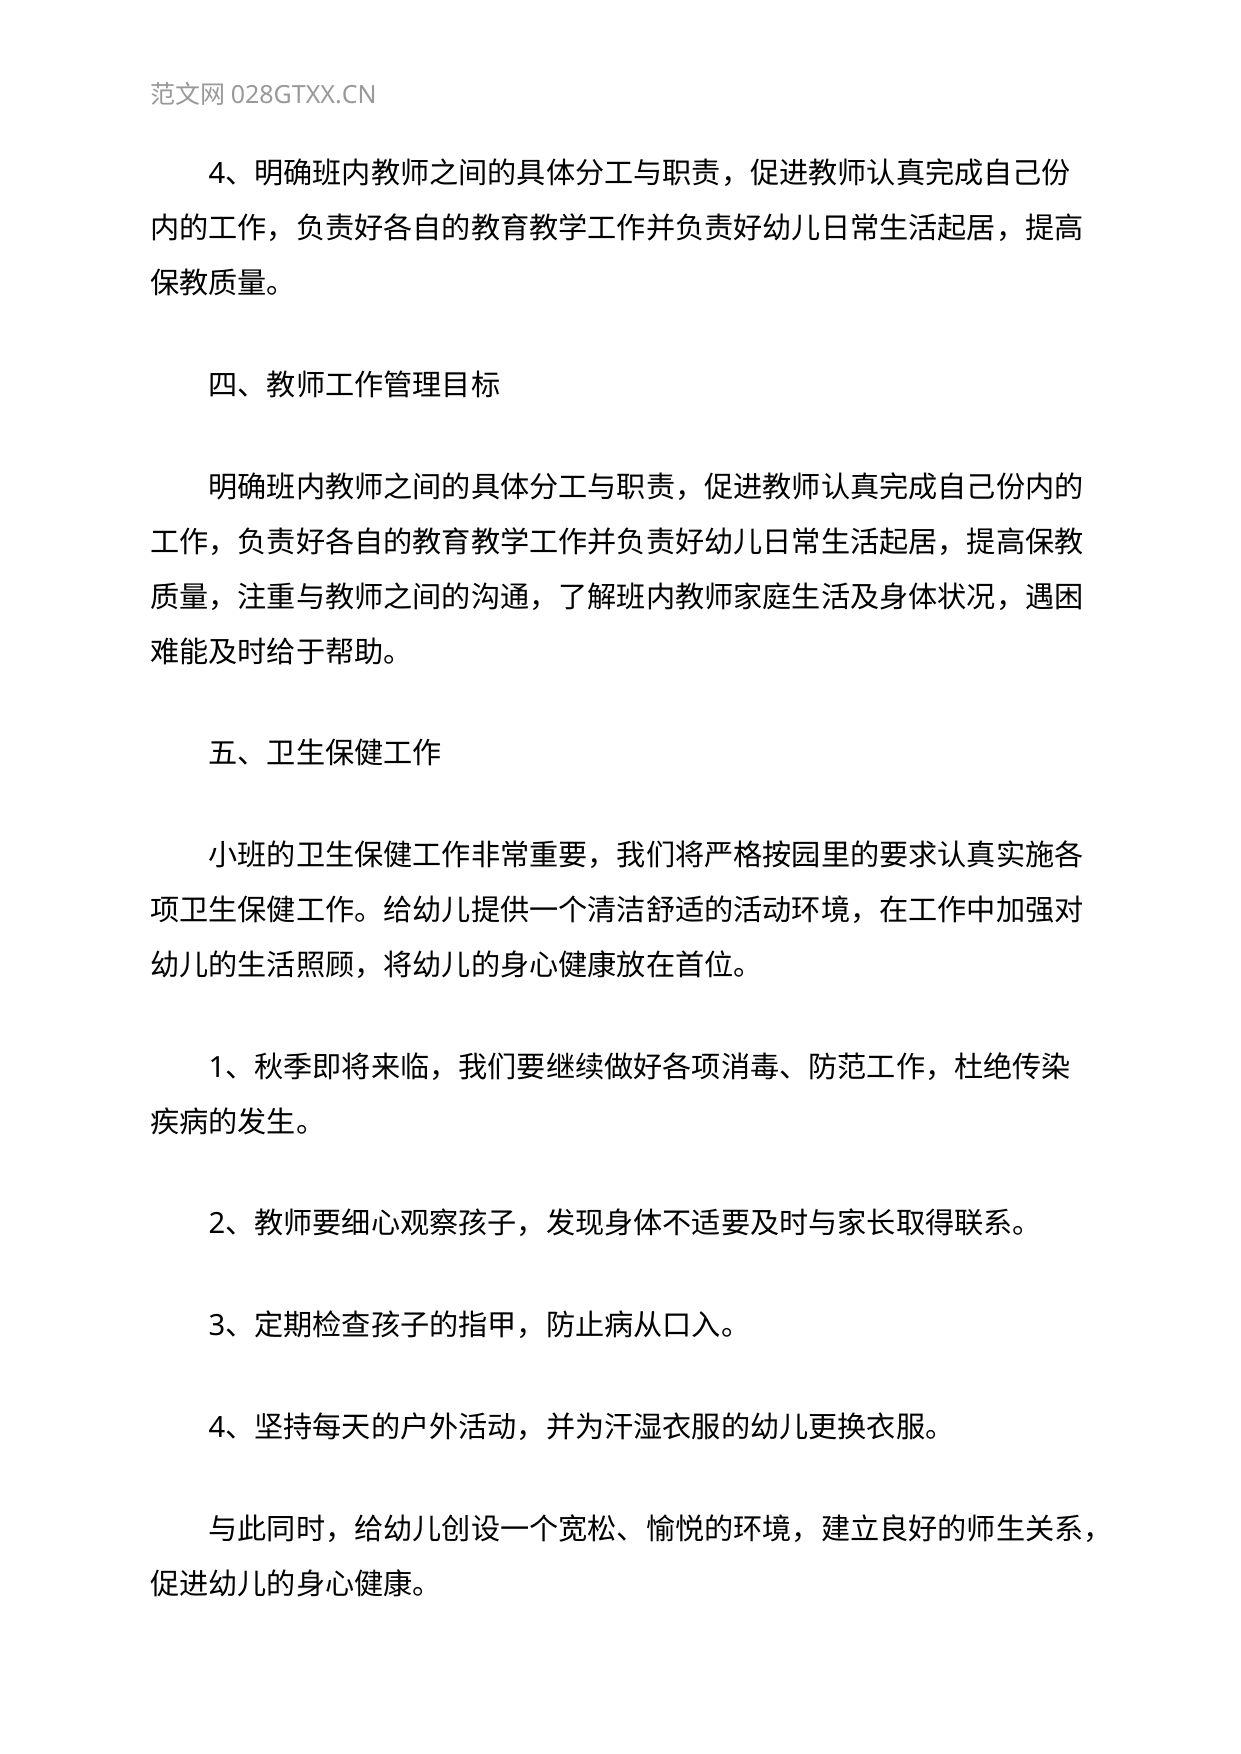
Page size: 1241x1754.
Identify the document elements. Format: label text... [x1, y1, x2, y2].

text 小班的卫生保健工作非常重要，我们将严格按园里的要求认真实施各项卫生保健工作。给幼儿提供一个清洁舒适的活动环境，在工作中加强对幼儿的生活照顾，将幼儿的身心健康放在首位。 [150, 832, 1090, 984]
text 四、教师工作管理目标 [150, 362, 1090, 404]
text 五、卫生保健工作 [150, 730, 1090, 772]
text 2、教师要细心观察孩子，发现身体不适要及时与家长取得联系。 [150, 1200, 1090, 1242]
text 4、坚持每天的户外活动，并为汗湿衣服的幼儿更换衣服。 [150, 1404, 1090, 1446]
text 1、秋季即将来临，我们要继续做好各项消毒、防范工作，杜绝传染疾病的发生。 [150, 1043, 1090, 1141]
text 与此同时，给幼儿创设一个宽松、愉悦的环境，建立良好的师生关系，促进幼儿的身心健康。 [150, 1506, 1090, 1603]
text 4、明确班内教师之间的具体分工与职责，促进教师认真完成自己份内的工作，负责好各自的教育教学工作并负责好幼儿日常生活起居，提高保教质量。 [150, 150, 1090, 302]
text 3、定期检查孩子的指甲，防止病从口入。 [150, 1302, 1090, 1344]
text 明确班内教师之间的具体分工与职责，促进教师认真完成自己份内的工作，负责好各自的教育教学工作并负责好幼儿日常生活起居，提高保教质量，注重与教师之间的沟通，了解班内教师家庭生活及身体状况，遇困难能及时给于帮助。 [150, 463, 1090, 670]
